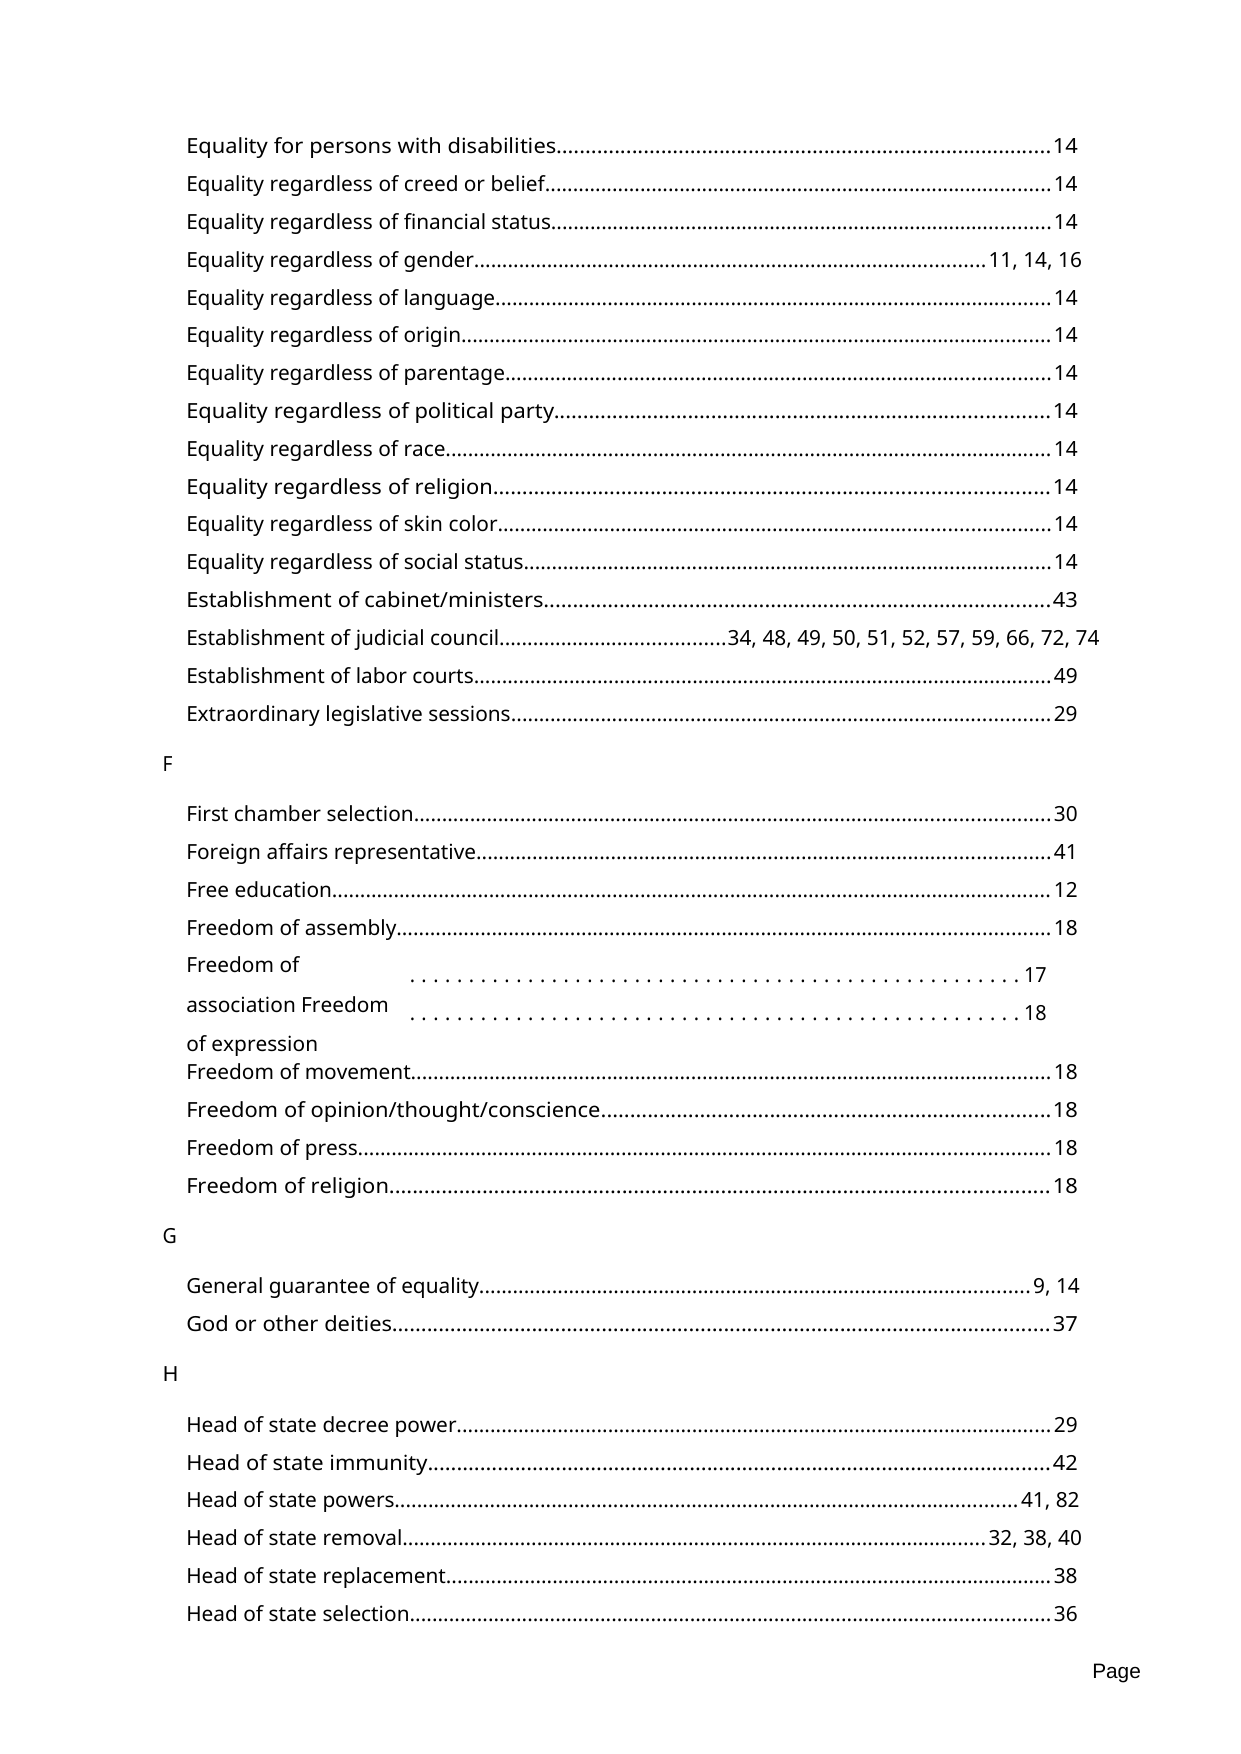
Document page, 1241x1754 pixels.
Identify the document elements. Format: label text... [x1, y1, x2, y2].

text Equality regardless of parentage 14 [186, 358, 1178, 387]
text Equality regardless of social status 14 [186, 547, 1178, 576]
text Freedom of movement 18 [186, 1057, 1178, 1086]
text Establishment of labor courts 49 [186, 661, 1178, 689]
text Equality regardless of race 14 [186, 434, 1178, 462]
text Establishment of judicial council 34, 48, 49, 50, 51, 52, 57, 59, 66, 72, 74 [186, 623, 1178, 652]
text Equality regardless of religion 14 [186, 472, 1178, 500]
text Head of state replacement 38 [186, 1561, 1178, 1590]
text Equality regardless of political party 14 [186, 396, 1178, 424]
text Freedom of religion 18 [186, 1171, 1178, 1199]
text G [162, 1221, 1178, 1249]
text Equality regardless of financial status 14 [186, 207, 1178, 236]
text Freedom of press 18 [186, 1133, 1178, 1161]
text Free education 12 [186, 875, 1178, 903]
text H [162, 1359, 1178, 1388]
text Extraordinary legislative sessions 29 [186, 699, 1178, 727]
text F [162, 749, 1178, 777]
text Foreign affairs representative 41 [186, 837, 1178, 866]
text Equality regardless of language 14 [186, 283, 1178, 311]
text Head of state powers 41, 82 [186, 1486, 1178, 1514]
text Establishment of cabinet/ministers 43 [186, 585, 1178, 614]
text . . . . . . . . . . . . . . . . . . . . . . . . . . . . . . . . . . . . . . . . . . . . . . . . . . . . 17 [409, 960, 1178, 988]
text God or other deities 37 [186, 1309, 1178, 1338]
text Head of state decree power 29 [186, 1410, 1178, 1438]
text Equality for persons with disabilities 14 [186, 131, 1178, 160]
text Equality regardless of gender 11, 14, 16 [186, 245, 1178, 273]
text Head of state selection 36 [186, 1599, 1178, 1627]
text General guarantee of equality 9, 14 [186, 1271, 1178, 1300]
text . . . . . . . . . . . . . . . . . . . . . . . . . . . . . . . . . . . . . . . . . . . . . . . . . . . . 18 [409, 998, 1178, 1026]
text Freedom of assembly 18 [186, 913, 1178, 941]
text Freedom of opinion/thought/conscience 18 [186, 1095, 1178, 1124]
text Equality regardless of creed or belief 14 [186, 169, 1178, 198]
text Freedom of association Freedom of expression [186, 951, 398, 1057]
text Head of state immunity 42 [186, 1448, 1178, 1476]
text Head of state removal 32, 38, 40 [186, 1523, 1178, 1552]
text Equality regardless of origin 14 [186, 321, 1178, 349]
text First chamber selection 30 [186, 799, 1178, 828]
text Equality regardless of skin color 14 [186, 509, 1178, 538]
